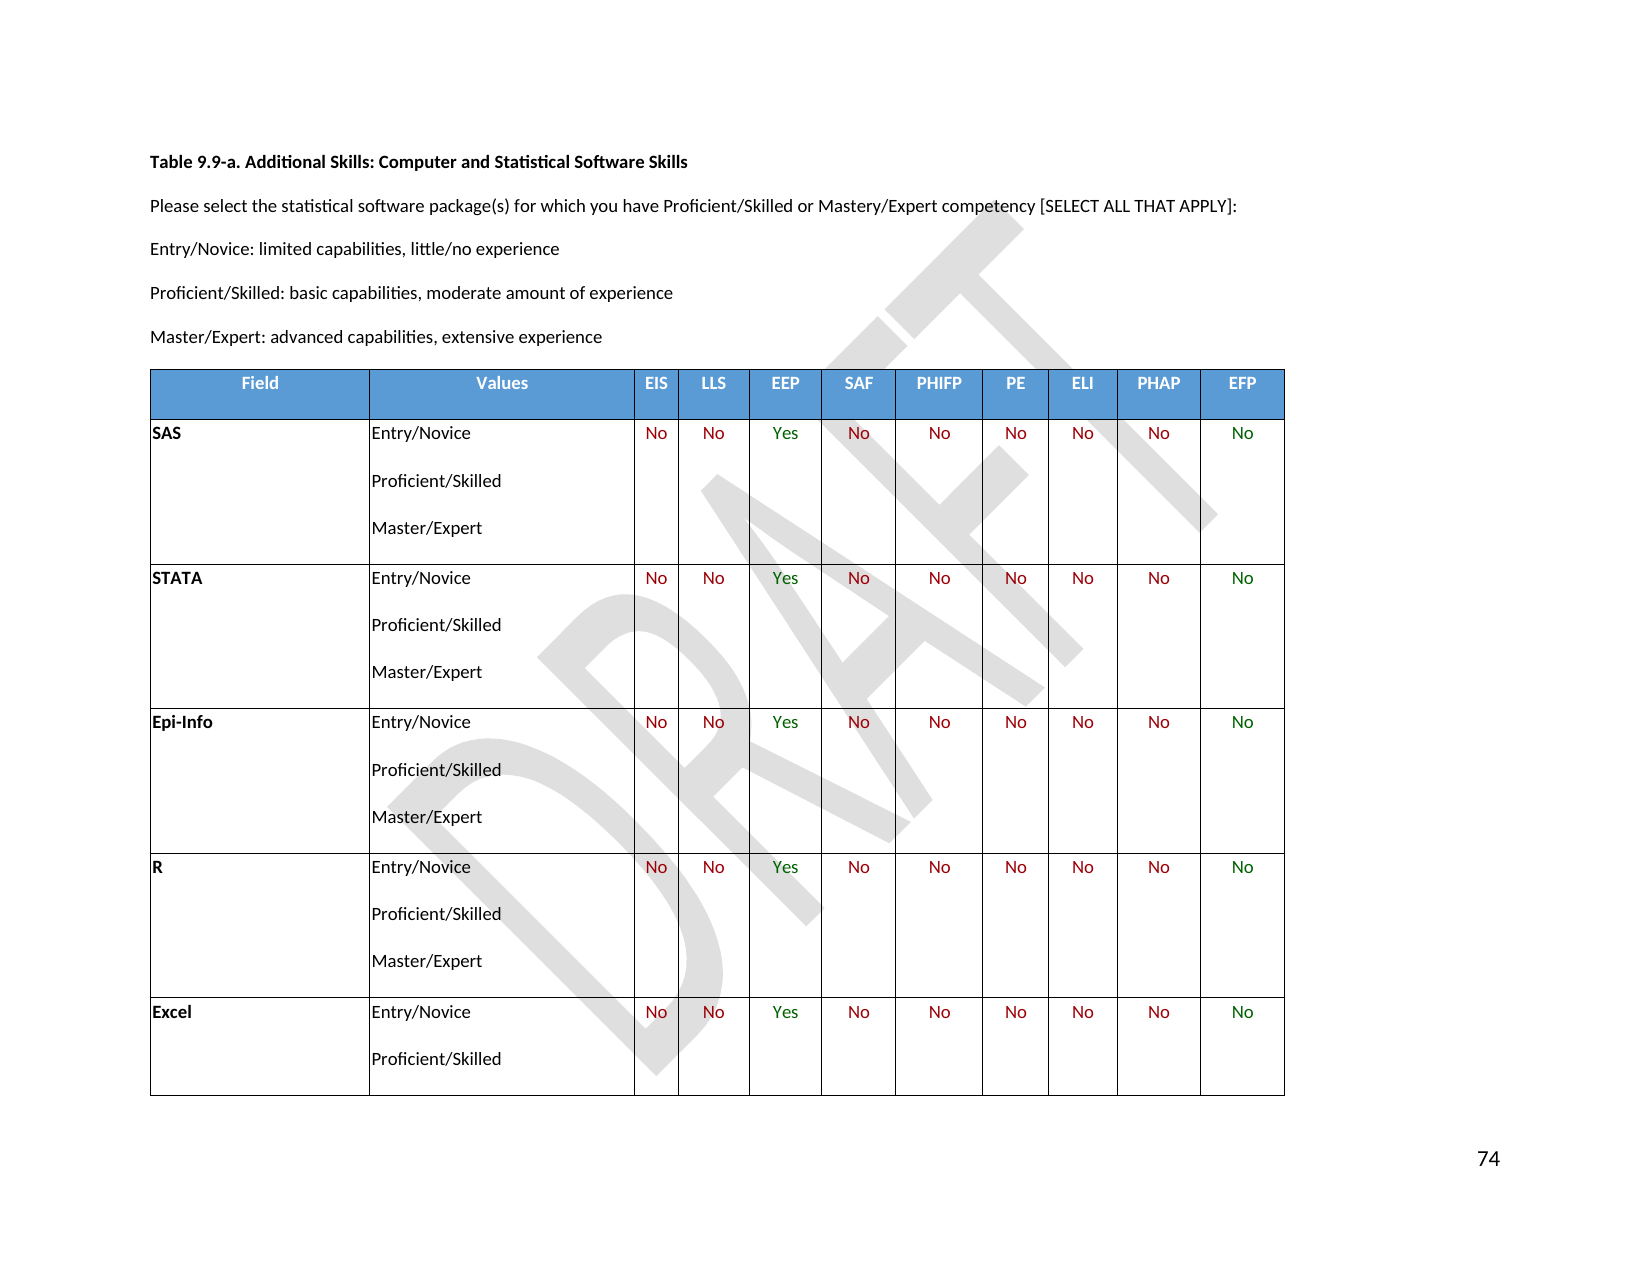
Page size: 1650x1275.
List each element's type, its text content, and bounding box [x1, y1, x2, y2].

text Proficient/Skilled: basic capabilities, moderate amount of experience [150, 281, 1500, 304]
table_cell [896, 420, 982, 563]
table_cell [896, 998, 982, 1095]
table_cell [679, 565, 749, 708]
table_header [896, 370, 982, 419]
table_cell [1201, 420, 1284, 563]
text Master/Expert: advanced capabilities, extensive experience [150, 325, 1500, 348]
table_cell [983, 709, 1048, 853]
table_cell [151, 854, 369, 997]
text Entry/Novice: limited capabilities, little/no experience [150, 237, 1500, 260]
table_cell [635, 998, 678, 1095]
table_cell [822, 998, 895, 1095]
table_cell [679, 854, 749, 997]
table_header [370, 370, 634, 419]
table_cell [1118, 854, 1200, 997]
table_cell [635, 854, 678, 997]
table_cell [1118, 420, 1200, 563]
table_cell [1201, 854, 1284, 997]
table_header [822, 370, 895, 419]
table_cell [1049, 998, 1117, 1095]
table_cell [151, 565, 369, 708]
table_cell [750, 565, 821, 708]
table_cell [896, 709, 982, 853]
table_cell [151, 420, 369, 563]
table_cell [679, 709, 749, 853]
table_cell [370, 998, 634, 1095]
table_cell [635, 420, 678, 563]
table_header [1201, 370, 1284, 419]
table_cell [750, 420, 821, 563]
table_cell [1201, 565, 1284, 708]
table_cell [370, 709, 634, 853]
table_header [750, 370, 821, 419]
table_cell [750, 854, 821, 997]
text Please select the statistical software package(s) for which you have Proficient/Skilled or Mastery/Expert competency [SELECT ALL THAT APPLY]: [150, 194, 1500, 217]
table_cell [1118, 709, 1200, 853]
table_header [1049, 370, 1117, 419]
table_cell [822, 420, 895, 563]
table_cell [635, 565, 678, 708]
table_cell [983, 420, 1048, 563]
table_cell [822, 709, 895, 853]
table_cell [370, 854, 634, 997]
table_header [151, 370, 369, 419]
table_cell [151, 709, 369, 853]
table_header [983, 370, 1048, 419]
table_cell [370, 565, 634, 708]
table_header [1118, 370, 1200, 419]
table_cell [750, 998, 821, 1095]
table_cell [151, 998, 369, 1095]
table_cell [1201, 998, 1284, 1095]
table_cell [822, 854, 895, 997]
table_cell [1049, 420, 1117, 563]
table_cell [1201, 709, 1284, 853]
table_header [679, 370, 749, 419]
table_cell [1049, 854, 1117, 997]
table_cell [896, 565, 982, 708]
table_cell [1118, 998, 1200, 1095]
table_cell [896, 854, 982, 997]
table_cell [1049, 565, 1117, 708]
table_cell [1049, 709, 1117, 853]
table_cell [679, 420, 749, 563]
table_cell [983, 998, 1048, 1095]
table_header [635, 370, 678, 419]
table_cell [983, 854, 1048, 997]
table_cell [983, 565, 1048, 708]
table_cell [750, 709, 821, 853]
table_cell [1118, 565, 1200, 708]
text Table 9.9-a. Additional Skills: Computer and Statistical Software Skills [150, 150, 1500, 173]
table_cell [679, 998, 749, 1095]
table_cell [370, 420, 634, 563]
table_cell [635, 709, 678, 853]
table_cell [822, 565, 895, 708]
